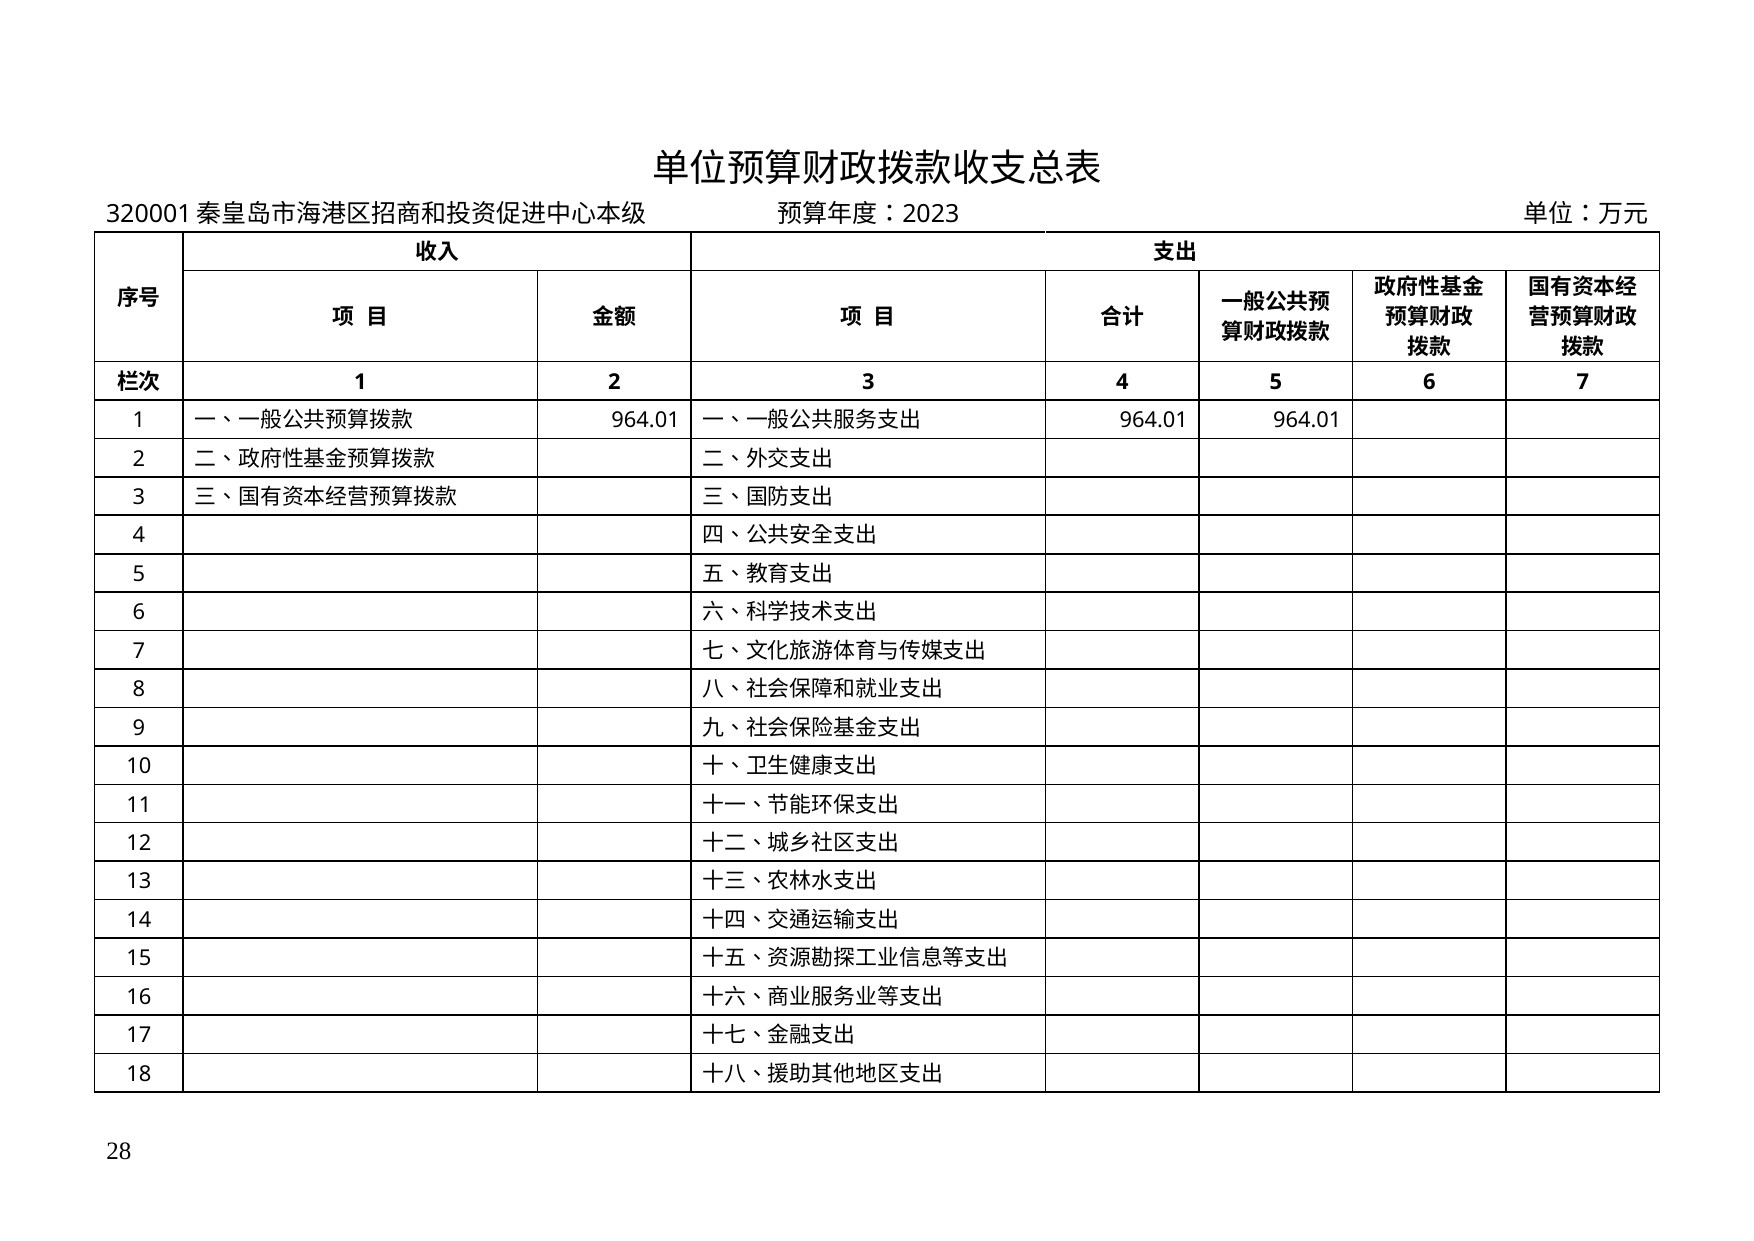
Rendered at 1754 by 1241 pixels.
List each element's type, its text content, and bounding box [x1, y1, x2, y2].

table_cell [184, 823, 537, 860]
table_header 320001秦皇岛市海港区招商和投资促进中心本级 [95, 195, 690, 231]
table_cell 8 [95, 670, 182, 707]
table_cell 13 [95, 862, 182, 899]
table_cell [1353, 708, 1505, 745]
table_cell 1 [184, 362, 537, 399]
table_cell 5 [95, 555, 182, 591]
table_cell 6 [95, 593, 182, 630]
table_cell [1507, 939, 1659, 976]
table_cell 十四、交通运输支出 [692, 900, 1045, 937]
table_cell [1200, 1016, 1352, 1052]
table_cell 三、国有资本经营预算拨款 [184, 478, 537, 514]
text 单位预算财政拨款收支总表 [106, 142, 1648, 193]
table_cell 四、公共安全支出 [692, 516, 1045, 553]
table_cell [184, 747, 537, 783]
table_cell 6 [1353, 362, 1505, 399]
table_cell 1 [95, 401, 182, 437]
table_cell 国有资本经营预算财政拨款 [1507, 271, 1659, 361]
table_cell [1507, 977, 1659, 1014]
table_cell 一、一般公共预算拨款 [184, 401, 537, 437]
table_cell [1046, 862, 1198, 899]
table_cell [1507, 785, 1659, 822]
table_cell [1353, 439, 1505, 476]
table_cell [1507, 555, 1659, 591]
table_cell [538, 478, 690, 514]
table_cell [538, 747, 690, 783]
table_cell 3 [692, 362, 1045, 399]
table_cell [184, 785, 537, 822]
table_cell [1200, 593, 1352, 630]
table_cell 五、教育支出 [692, 555, 1045, 591]
table_cell 二、政府性基金预算拨款 [184, 439, 537, 476]
table_cell [1046, 708, 1198, 745]
table_cell [538, 939, 690, 976]
table_cell 12 [95, 823, 182, 860]
table_cell [538, 555, 690, 591]
table_cell 964.01 [538, 401, 690, 437]
table_cell [1200, 977, 1352, 1014]
table_cell [1507, 401, 1659, 437]
table_cell 合计 [1046, 271, 1198, 361]
table_cell 十三、农林水支出 [692, 862, 1045, 899]
table_cell [1353, 1016, 1505, 1052]
table_cell 7 [1507, 362, 1659, 399]
table_cell [538, 708, 690, 745]
table_cell 2 [538, 362, 690, 399]
table_cell [184, 1016, 537, 1052]
table_cell [184, 977, 537, 1014]
table_cell [1507, 631, 1659, 668]
table_cell 十一、节能环保支出 [692, 785, 1045, 822]
table_cell [184, 939, 537, 976]
table_cell [538, 593, 690, 630]
table_cell 10 [95, 747, 182, 783]
table_cell 十八、援助其他地区支出 [692, 1054, 1045, 1091]
table_cell [1353, 747, 1505, 783]
table_cell [1507, 478, 1659, 514]
table_cell 十二、城乡社区支出 [692, 823, 1045, 860]
table_cell [538, 785, 690, 822]
table_cell [1046, 747, 1198, 783]
table_cell 项 目 [692, 271, 1045, 361]
table_cell [1046, 555, 1198, 591]
table_cell [1353, 670, 1505, 707]
table_cell 11 [95, 785, 182, 822]
table_cell [1200, 939, 1352, 976]
table_cell 项 目 [184, 271, 537, 361]
table_cell [1353, 977, 1505, 1014]
table_cell [1507, 862, 1659, 899]
table_cell [1200, 785, 1352, 822]
table_cell [1353, 631, 1505, 668]
table_cell [1200, 478, 1352, 514]
table_cell [1200, 555, 1352, 591]
table_cell [538, 1016, 690, 1052]
table_cell [1507, 1054, 1659, 1091]
table_cell [1046, 1016, 1198, 1052]
table_cell [184, 862, 537, 899]
table_cell [1353, 516, 1505, 553]
table_cell 964.01 [1046, 401, 1198, 437]
table_cell [1200, 900, 1352, 937]
table_cell [1507, 1016, 1659, 1052]
table_cell 3 [95, 478, 182, 514]
table_cell [1353, 939, 1505, 976]
table_cell [1046, 631, 1198, 668]
table_cell [1353, 823, 1505, 860]
table_cell 三、国防支出 [692, 478, 1045, 514]
table_cell [1200, 823, 1352, 860]
table_cell 7 [95, 631, 182, 668]
table_cell [1200, 747, 1352, 783]
table_cell [1353, 401, 1505, 437]
table_cell [1353, 1054, 1505, 1091]
table_cell 16 [95, 977, 182, 1014]
table_cell [538, 1054, 690, 1091]
table_cell [1046, 900, 1198, 937]
table_cell 5 [1200, 362, 1352, 399]
table_cell [1353, 478, 1505, 514]
table_cell [1353, 555, 1505, 591]
table_cell [1046, 823, 1198, 860]
table_cell [1507, 439, 1659, 476]
table_cell [538, 823, 690, 860]
table_cell 金额 [538, 271, 690, 361]
table_cell [1046, 439, 1198, 476]
table_cell [1200, 516, 1352, 553]
table_cell [1353, 593, 1505, 630]
table_cell [1046, 939, 1198, 976]
table_cell [1046, 670, 1198, 707]
table_cell 八、社会保障和就业支出 [692, 670, 1045, 707]
table_cell [1046, 516, 1198, 553]
table_cell [538, 439, 690, 476]
table_cell [184, 900, 537, 937]
table_cell [1507, 670, 1659, 707]
table_cell [184, 708, 537, 745]
table_cell [1507, 747, 1659, 783]
table_header 预算年度：2023 [692, 195, 1045, 231]
table_cell [538, 516, 690, 553]
table_cell [1353, 862, 1505, 899]
table_cell [1353, 785, 1505, 822]
table_cell 4 [1046, 362, 1198, 399]
table_cell [1507, 593, 1659, 630]
table_cell [538, 670, 690, 707]
table_cell [184, 555, 537, 591]
table_cell 十六、商业服务业等支出 [692, 977, 1045, 1014]
table_cell 序号 [95, 233, 182, 361]
table_cell 964.01 [1200, 401, 1352, 437]
table_cell 栏次 [95, 362, 182, 399]
table_cell 十五、资源勘探工业信息等支出 [692, 939, 1045, 976]
table_cell 4 [95, 516, 182, 553]
table_cell 二、外交支出 [692, 439, 1045, 476]
table_cell [184, 516, 537, 553]
table_cell [1046, 593, 1198, 630]
table_header 单位：万元 [1046, 195, 1659, 231]
table_cell 六、科学技术支出 [692, 593, 1045, 630]
table_cell 一、一般公共服务支出 [692, 401, 1045, 437]
table_cell [1200, 1054, 1352, 1091]
table_cell [184, 593, 537, 630]
table_cell [1200, 631, 1352, 668]
table_cell [1353, 900, 1505, 937]
table_cell [1200, 708, 1352, 745]
table_cell 17 [95, 1016, 182, 1052]
table_cell 2 [95, 439, 182, 476]
table_cell [538, 900, 690, 937]
table_cell 十七、金融支出 [692, 1016, 1045, 1052]
table_cell [538, 631, 690, 668]
table_cell [1200, 670, 1352, 707]
table_cell [1200, 862, 1352, 899]
table_cell [538, 862, 690, 899]
table_cell [1507, 900, 1659, 937]
table_cell 14 [95, 900, 182, 937]
table_cell [1046, 1054, 1198, 1091]
table_cell 9 [95, 708, 182, 745]
table_cell [1507, 823, 1659, 860]
table_cell [1046, 478, 1198, 514]
table_cell 收入 [184, 233, 690, 270]
table_cell 支出 [692, 233, 1659, 270]
table_cell [1046, 977, 1198, 1014]
table_cell 18 [95, 1054, 182, 1091]
table_cell [184, 1054, 537, 1091]
table_cell [184, 670, 537, 707]
table_cell [1200, 439, 1352, 476]
table_cell [538, 977, 690, 1014]
table_cell 政府性基金预算财政 拨款 [1353, 271, 1505, 361]
table_cell 九、社会保险基金支出 [692, 708, 1045, 745]
table_cell 七、文化旅游体育与传媒支出 [692, 631, 1045, 668]
table_cell 一般公共预算财政拨款 [1200, 271, 1352, 361]
table_cell [184, 631, 537, 668]
table_cell [1046, 785, 1198, 822]
table_cell [1507, 708, 1659, 745]
table_cell 15 [95, 939, 182, 976]
table_cell 十、卫生健康支出 [692, 747, 1045, 783]
table_cell [1507, 516, 1659, 553]
